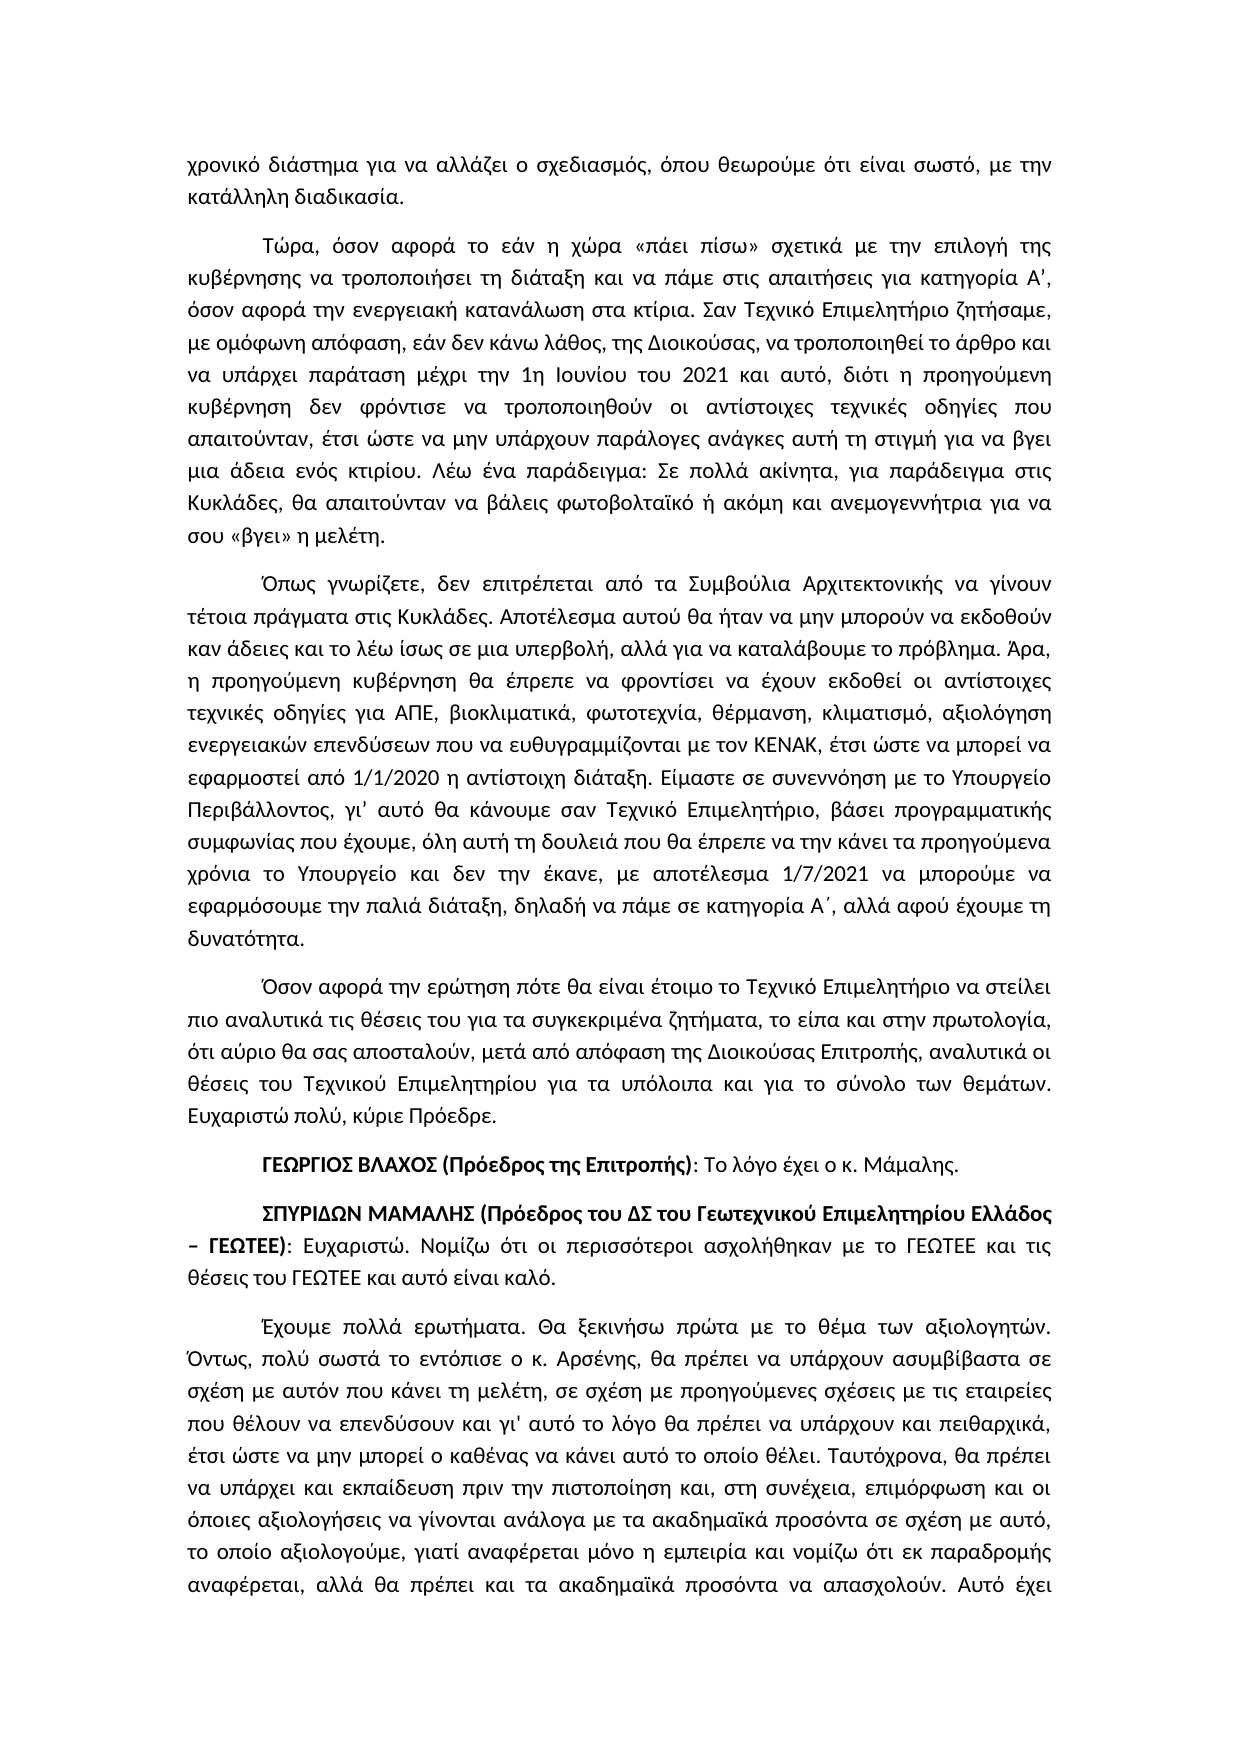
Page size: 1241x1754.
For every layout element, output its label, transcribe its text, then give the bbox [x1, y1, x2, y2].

text ΓΕΩΡΓΙΟΣ ΒΛΑΧΟΣ (Πρόεδρος της Επιτροπής): Το λόγο έχει ο κ. Μάμαλης. [187, 1150, 1053, 1178]
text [187, 1312, 1053, 1598]
text Όπως γνωρίζετε, δεν επιτρέπεται από τα Συμβούλια Αρχιτεκτονικής να γίνουν τέτοια πράγματα στις Κυκλάδες. Αποτέλεσμα αυτού θα ήταν να μην μπορούν να εκδοθούν καν άδειες και το λέω ίσως σε μια υπερβολή, αλλά για να καταλάβουμε το πρόβλημα. Άρα, η προηγούμενη κυβέρνηση θα έπρεπε να φροντίσει να έχουν εκδοθεί οι αντίστοιχες τεχνικές οδηγίες για ΑΠΕ, βιοκλιματικά, φωτοτεχνία, θέρμανση, κλιματισμό, αξιολόγηση ενεργειακών επενδύσεων που να ευθυγραμμίζονται με τον ΚΕΝΑΚ, έτσι ώστε να μπορεί να εφαρμοστεί από 1/1/2020 η αντίστοιχη διάταξη. Είμαστε σε συνεννόηση με το Υπουργείο Περιβάλλοντος, γι’ αυτό θα κάνουμε σαν Τεχνικό Επιμελητήριο, βάσει προγραμματικής συμφωνίας που έχουμε, όλη αυτή τη δουλειά που θα έπρεπε να την κάνει τα προηγούμενα χρόνια το Υπουργείο και δεν την έκανε, με αποτέλεσμα 1/7/2021 να μπορούμε να εφαρμόσουμε την παλιά διάταξη, δηλαδή να πάμε σε κατηγορία Α΄, αλλά αφού έχουμε τη δυνατότητα. [187, 569, 1053, 952]
text ΣΠΥΡΙΔΩΝ ΜΑΜΑΛΗΣ (Πρόεδρος του ΔΣ του Γεωτεχνικού Επιμελητηρίου Ελλάδος – ΓΕΩΤΕΕ): Ευχαριστώ. Νομίζω ότι οι περισσότεροι ασχολήθηκαν με το ΓΕΩΤΕΕ και τις θέσεις του ΓΕΩΤΕΕ και αυτό είναι καλό. [187, 1199, 1053, 1291]
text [187, 150, 1053, 210]
text Τώρα, όσον αφορά το εάν η χώρα «πάει πίσω» σχετικά με την επιλογή της κυβέρνησης να τροποποιήσει τη διάταξη και να πάμε στις απαιτήσεις για κατηγορία Α’, όσον αφορά την ενεργειακή κατανάλωση στα κτίρια. Σαν Τεχνικό Επιμελητήριο ζητήσαμε, με ομόφωνη απόφαση, εάν δεν κάνω λάθος, της Διοικούσας, να τροποποιηθεί το άρθρο και να υπάρχει παράταση μέχρι την 1η Ιουνίου του 2021 και αυτό, διότι η προηγούμενη κυβέρνηση δεν φρόντισε να τροποποιηθούν οι αντίστοιχες τεχνικές οδηγίες που απαιτούνταν, έτσι ώστε να μην υπάρχουν παράλογες ανάγκες αυτή τη στιγμή για να βγει μια άδεια ενός κτιρίου. Λέω ένα παράδειγμα: Σε πολλά ακίνητα, για παράδειγμα στις Κυκλάδες, θα απαιτούνταν να βάλεις φωτοβολταϊκό ή ακόμη και ανεμογεννήτρια για να σου «βγει» η μελέτη. [187, 231, 1053, 549]
text Όσον αφορά την ερώτηση πότε θα είναι έτοιμο το Τεχνικό Επιμελητήριο να στείλει πιο αναλυτικά τις θέσεις του για τα συγκεκριμένα ζητήματα, το είπα και στην πρωτολογία, ότι αύριο θα σας αποσταλούν, μετά από απόφαση της Διοικούσας Επιτροπής, αναλυτικά οι θέσεις του Τεχνικού Επιμελητηρίου για τα υπόλοιπα και για το σύνολο των θεμάτων. Ευχαριστώ πολύ, κύριε Πρόεδρε. [187, 972, 1053, 1129]
